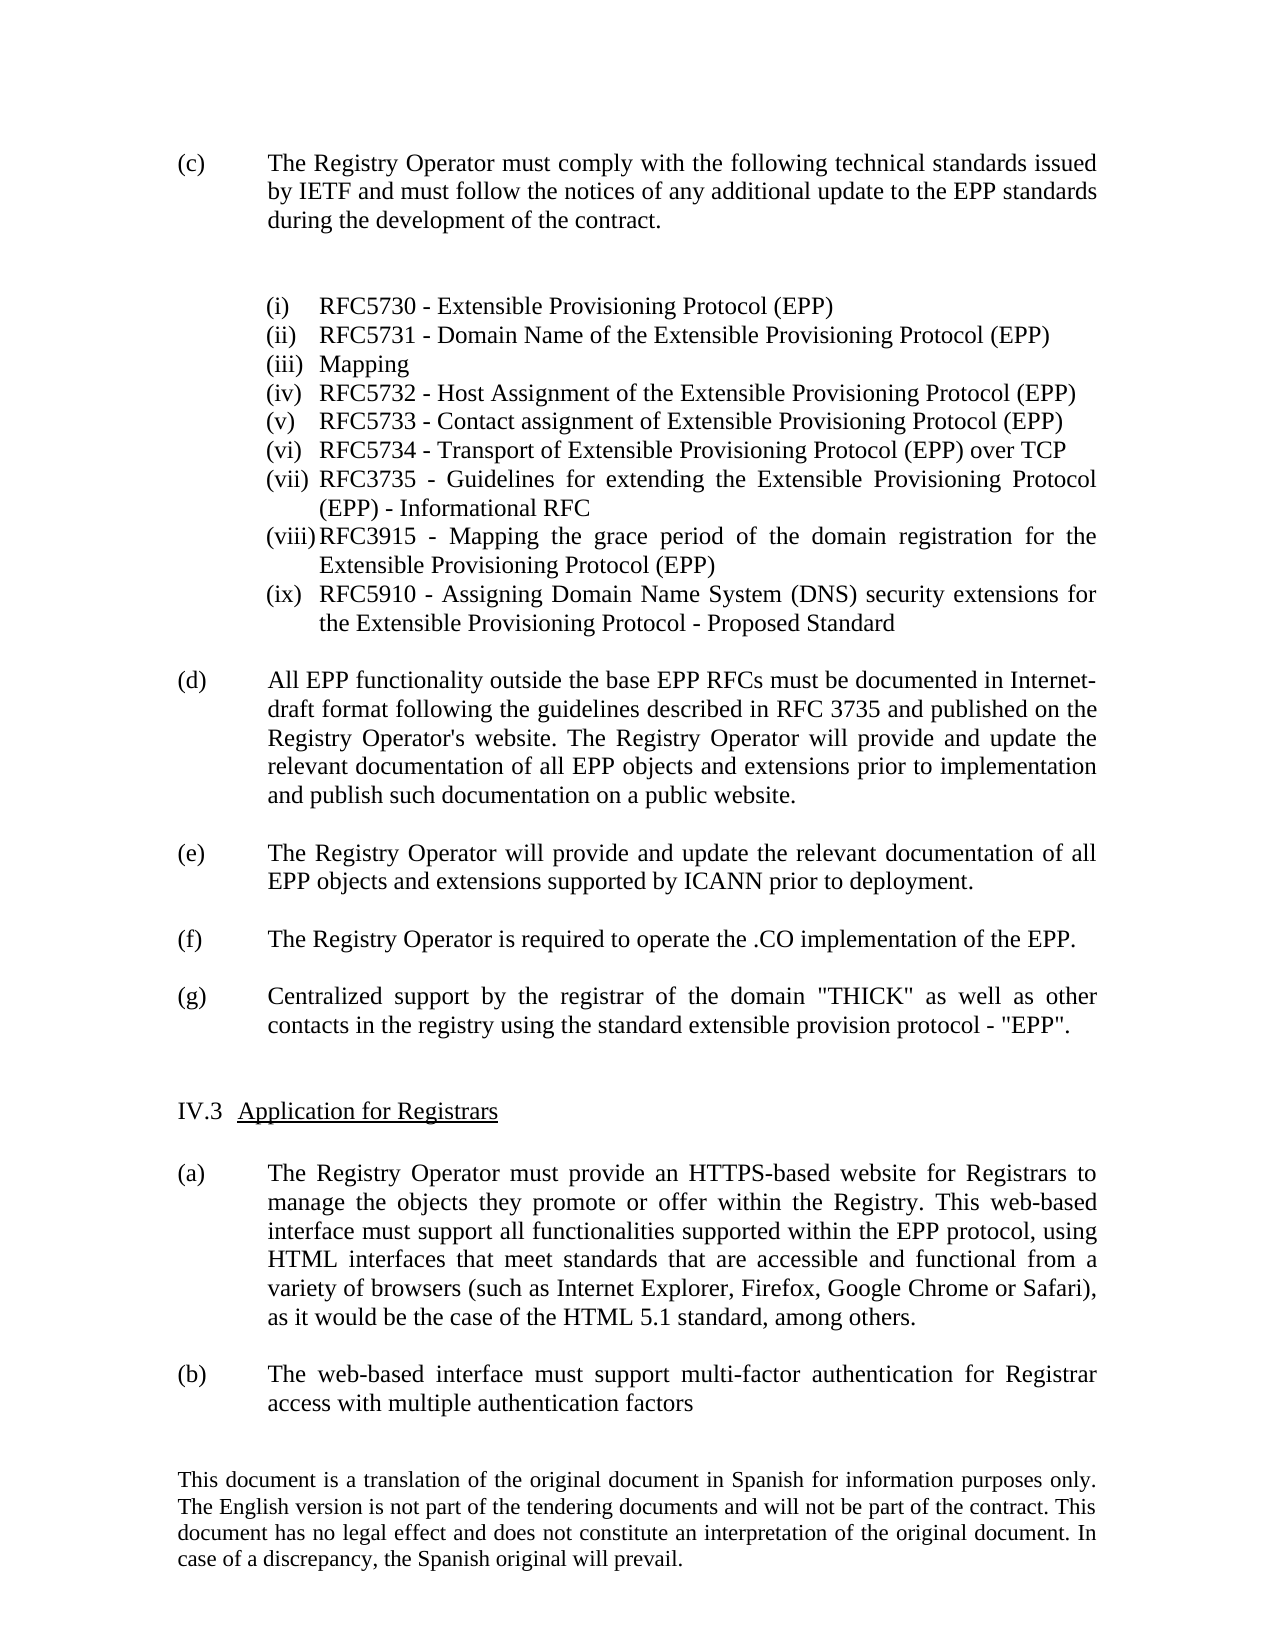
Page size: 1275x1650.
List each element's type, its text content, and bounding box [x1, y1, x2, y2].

list RFC5733 - Contact assignment of Extensible Provisioning Protocol (EPP) [266, 406, 1098, 435]
list RFC5732 - Host Assignment of the Extensible Provisioning Protocol (EPP) [266, 378, 1098, 406]
list RFC5731 - Domain Name of the Extensible Provisioning Protocol (EPP) [266, 320, 1098, 349]
list RFC5730 - Extensible Provisioning Protocol (EPP) [266, 291, 1098, 320]
subtitle Application for Registrars [177, 1096, 1098, 1125]
list The web-based interface must support multi-factor authentication for Registrar access with multiple authentication factors [177, 1359, 1098, 1417]
list Mapping [266, 349, 1098, 378]
list The Registry Operator must provide an HTTPS-based website for Registrars to manage the objects they promote or offer within the Registry. This web-based interface must support all functionalities supported within the EPP protocol, using HTML interfaces that meet standards that are accessible and functional from a variety of browsers (such as Internet Explorer, Firefox, Google Chrome or Safari), as it would be the case of the HTML 5.1 standard, among others. [177, 1158, 1098, 1331]
text All EPP functionality outside the base EPP RFCs must be documented in Internet-draft format following the guidelines described in RFC 3735 and published on the Registry Operator's website. The Registry Operator will provide and update the relevant documentation of all EPP objects and extensions prior to implementation and publish such documentation on a public website. [177, 665, 1098, 809]
list RFC3735 - Guidelines for extending the Extensible Provisioning Protocol (EPP) - Informational RFC [266, 464, 1098, 521]
text The Registry Operator is required to operate the .CO implementation of the EPP. [177, 924, 1098, 953]
text Centralized support by the registrar of the domain "THICK" as well as other contacts in the registry using the standard extensible provision protocol - "EPP". [177, 981, 1098, 1039]
text The Registry Operator will provide and update the relevant documentation of all EPP objects and extensions supported by ICANN prior to deployment. [177, 838, 1098, 895]
list RFC5734 - Transport of Extensible Provisioning Protocol (EPP) over TCP [266, 435, 1098, 464]
list RFC5910 - Assigning Domain Name System (DNS) security extensions for the Extensible Provisioning Protocol - Proposed Standard [266, 579, 1098, 636]
text The Registry Operator must comply with the following technical standards issued by IETF and must follow the notices of any additional update to the EPP standards during the development of the contract. [177, 148, 1098, 234]
list RFC3915 - Mapping the grace period of the domain registration for the Extensible Provisioning Protocol (EPP) [266, 521, 1098, 579]
